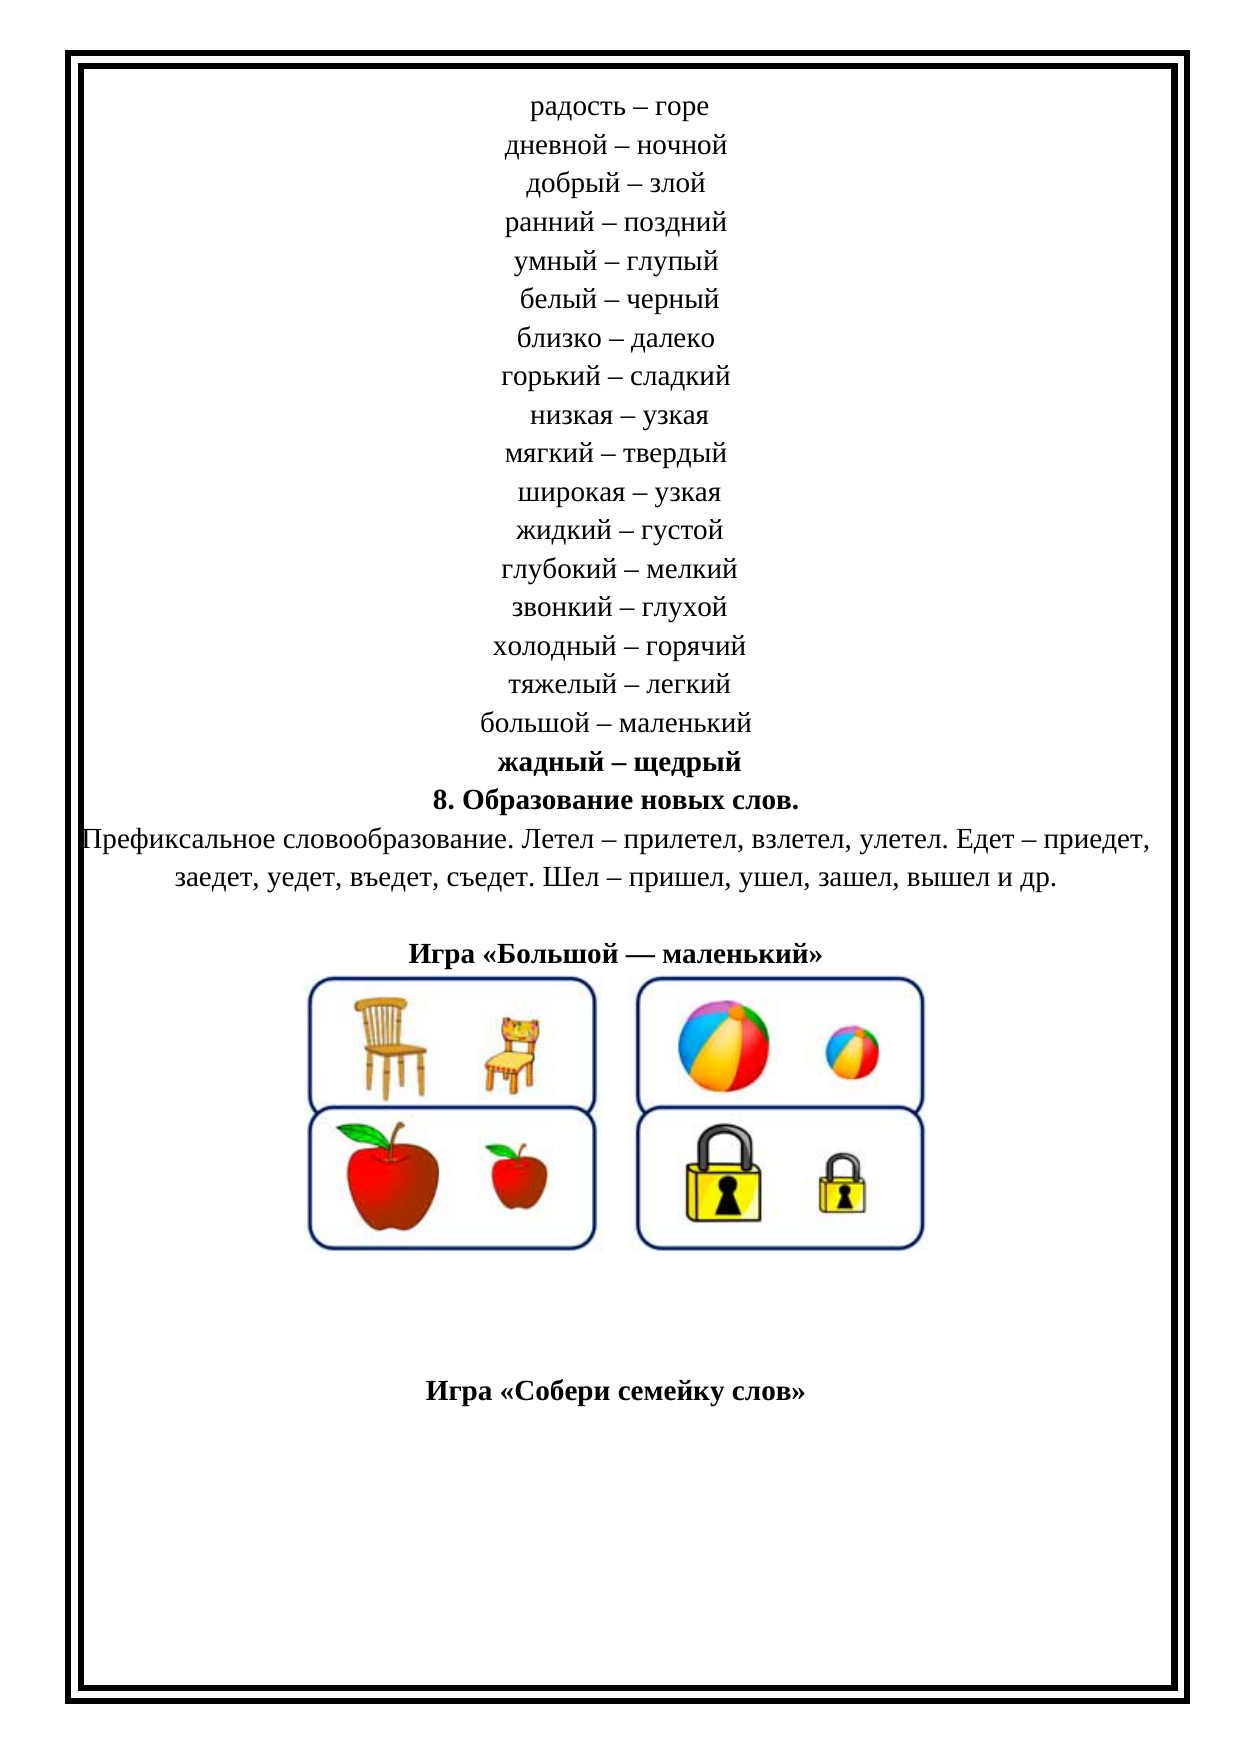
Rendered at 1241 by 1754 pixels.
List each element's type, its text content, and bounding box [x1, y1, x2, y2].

text близко – далеко [84, 320, 1152, 353]
text звонкий – глухой [84, 589, 1152, 623]
text глубокий – мелкий [84, 551, 1152, 584]
text низкая – узкая [84, 397, 1152, 430]
text дневной – ночной [84, 127, 1152, 161]
picture [303, 975, 929, 1254]
text мягкий – твердый [84, 435, 1152, 469]
text добрый – злой [84, 166, 1152, 199]
text ранний – поздний [84, 204, 1152, 238]
text умный – глупый [84, 243, 1152, 276]
text Префиксальное словообразование. Летел – прилетел, взлетел, улетел. Едет – приедет, заедет, уедет, въедет, съедет. Шел – пришел, ушел, зашел, вышел и др. [84, 821, 1152, 893]
text Игра «Большой — маленький» [84, 936, 1152, 970]
text жадный – щедрый [84, 744, 1152, 777]
text широкая – узкая [84, 474, 1152, 507]
text большой – маленький [84, 705, 1152, 739]
text тяжелый – легкий [84, 667, 1152, 700]
text 8. Образование новых слов. [84, 782, 1152, 816]
text белый – черный [84, 281, 1152, 315]
text радость – горе [84, 88, 1152, 122]
text жидкий – густой [84, 512, 1152, 546]
text Игра «Собери семейку слов» [84, 1373, 1152, 1406]
text горький – сладкий [84, 358, 1152, 392]
text холодный – горячий [84, 628, 1152, 662]
